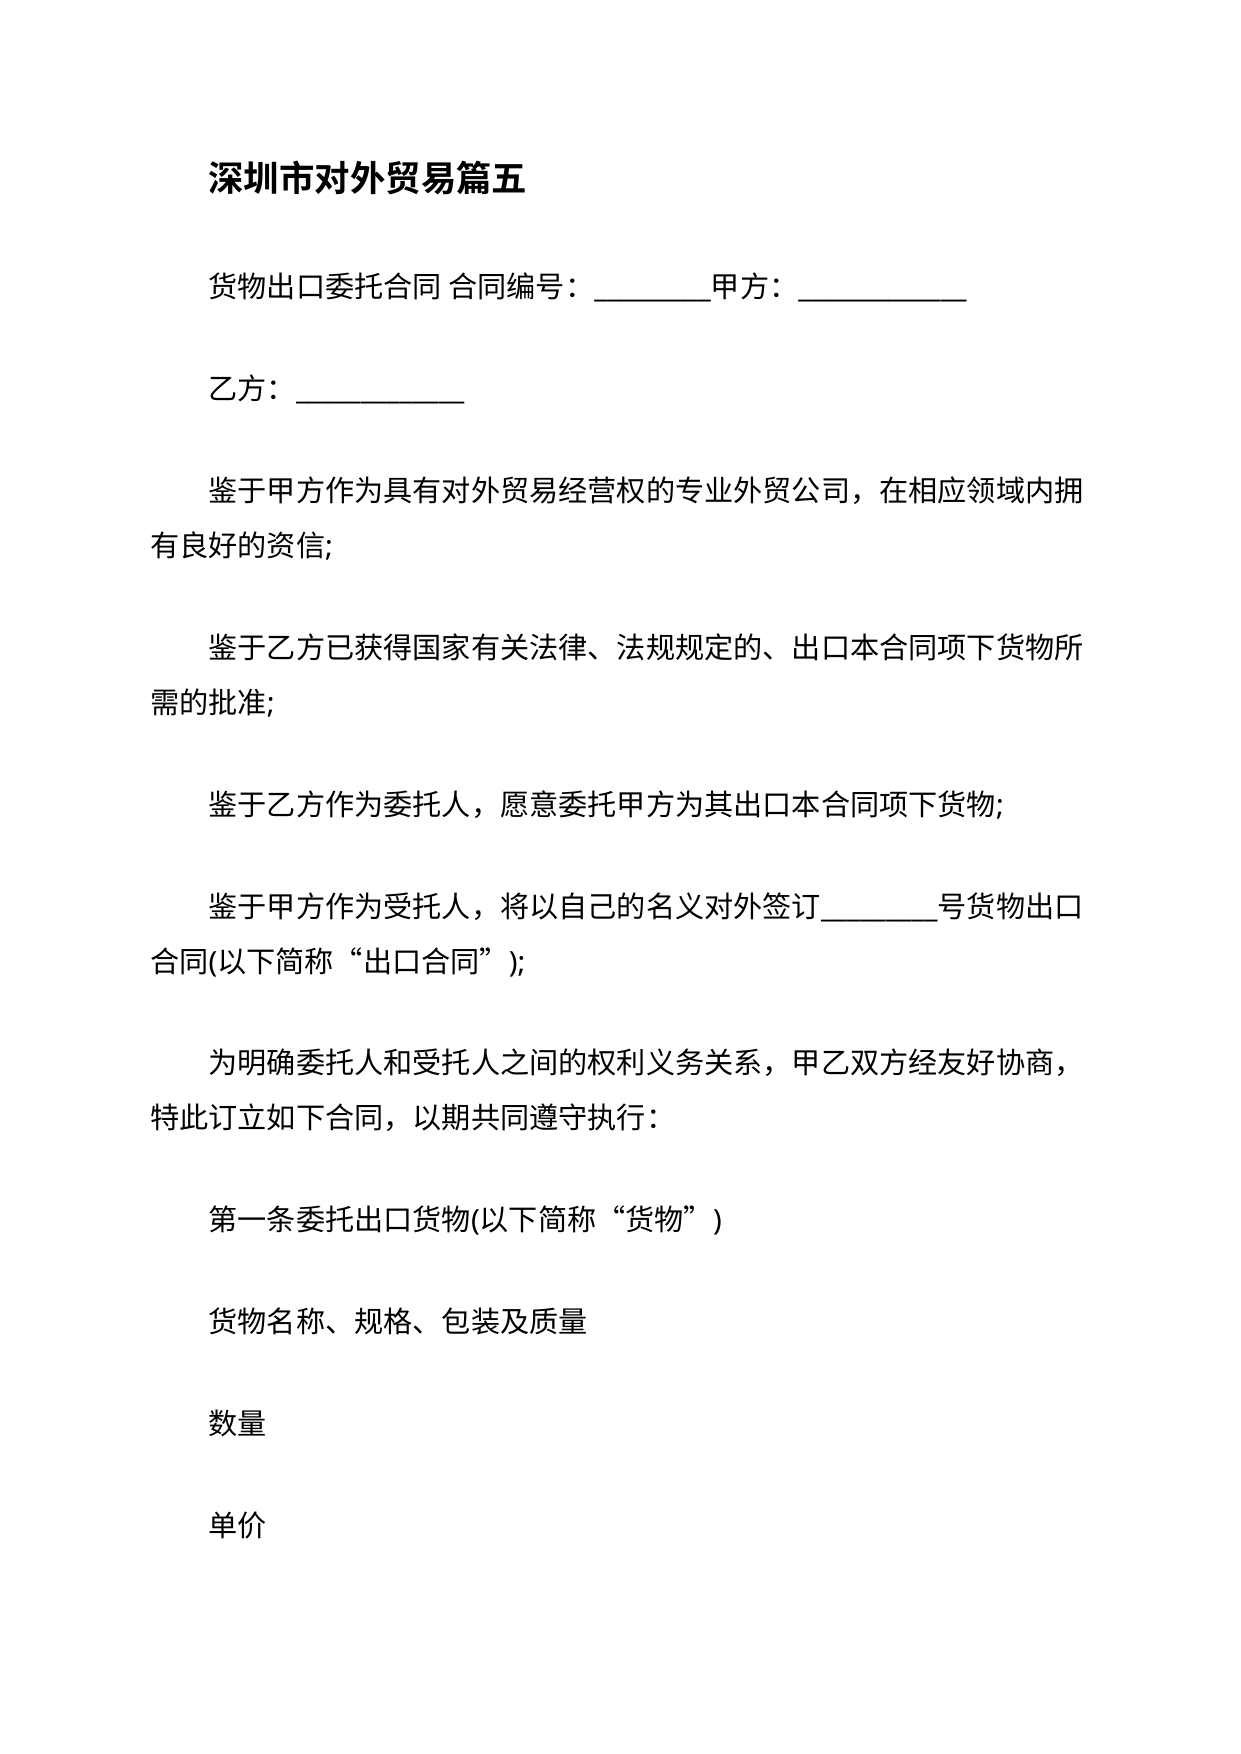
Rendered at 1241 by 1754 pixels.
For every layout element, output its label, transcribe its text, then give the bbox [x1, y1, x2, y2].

text 鉴于甲方作为受托人，将以自己的名义对外签订_________号货物出口合同(以下简称“出口合同”); [150, 883, 1090, 981]
text 乙方：_____________ [150, 365, 1090, 408]
text 鉴于甲方作为具有对外贸易经营权的专业外贸公司，在相应领域内拥有良好的资信; [150, 467, 1090, 565]
text 鉴于乙方已获得国家有关法律、法规规定的、出口本合同项下货物所需的批准; [150, 624, 1090, 722]
text 深圳市对外贸易篇五 [150, 150, 1090, 201]
text 鉴于乙方作为委托人，愿意委托甲方为其出口本合同项下货物; [150, 781, 1090, 823]
text 货物名称、规格、包装及质量 [150, 1299, 1090, 1341]
text 数量 [150, 1401, 1090, 1443]
text 为明确委托人和受托人之间的权利义务关系，甲乙双方经友好协商，特此订立如下合同，以期共同遵守执行： [150, 1040, 1090, 1137]
text 第一条委托出口货物(以下简称“货物”) [150, 1197, 1090, 1239]
text 单价 [150, 1502, 1090, 1544]
text 货物出口委托合同 合同编号：_________甲方：_____________ [150, 263, 1090, 306]
